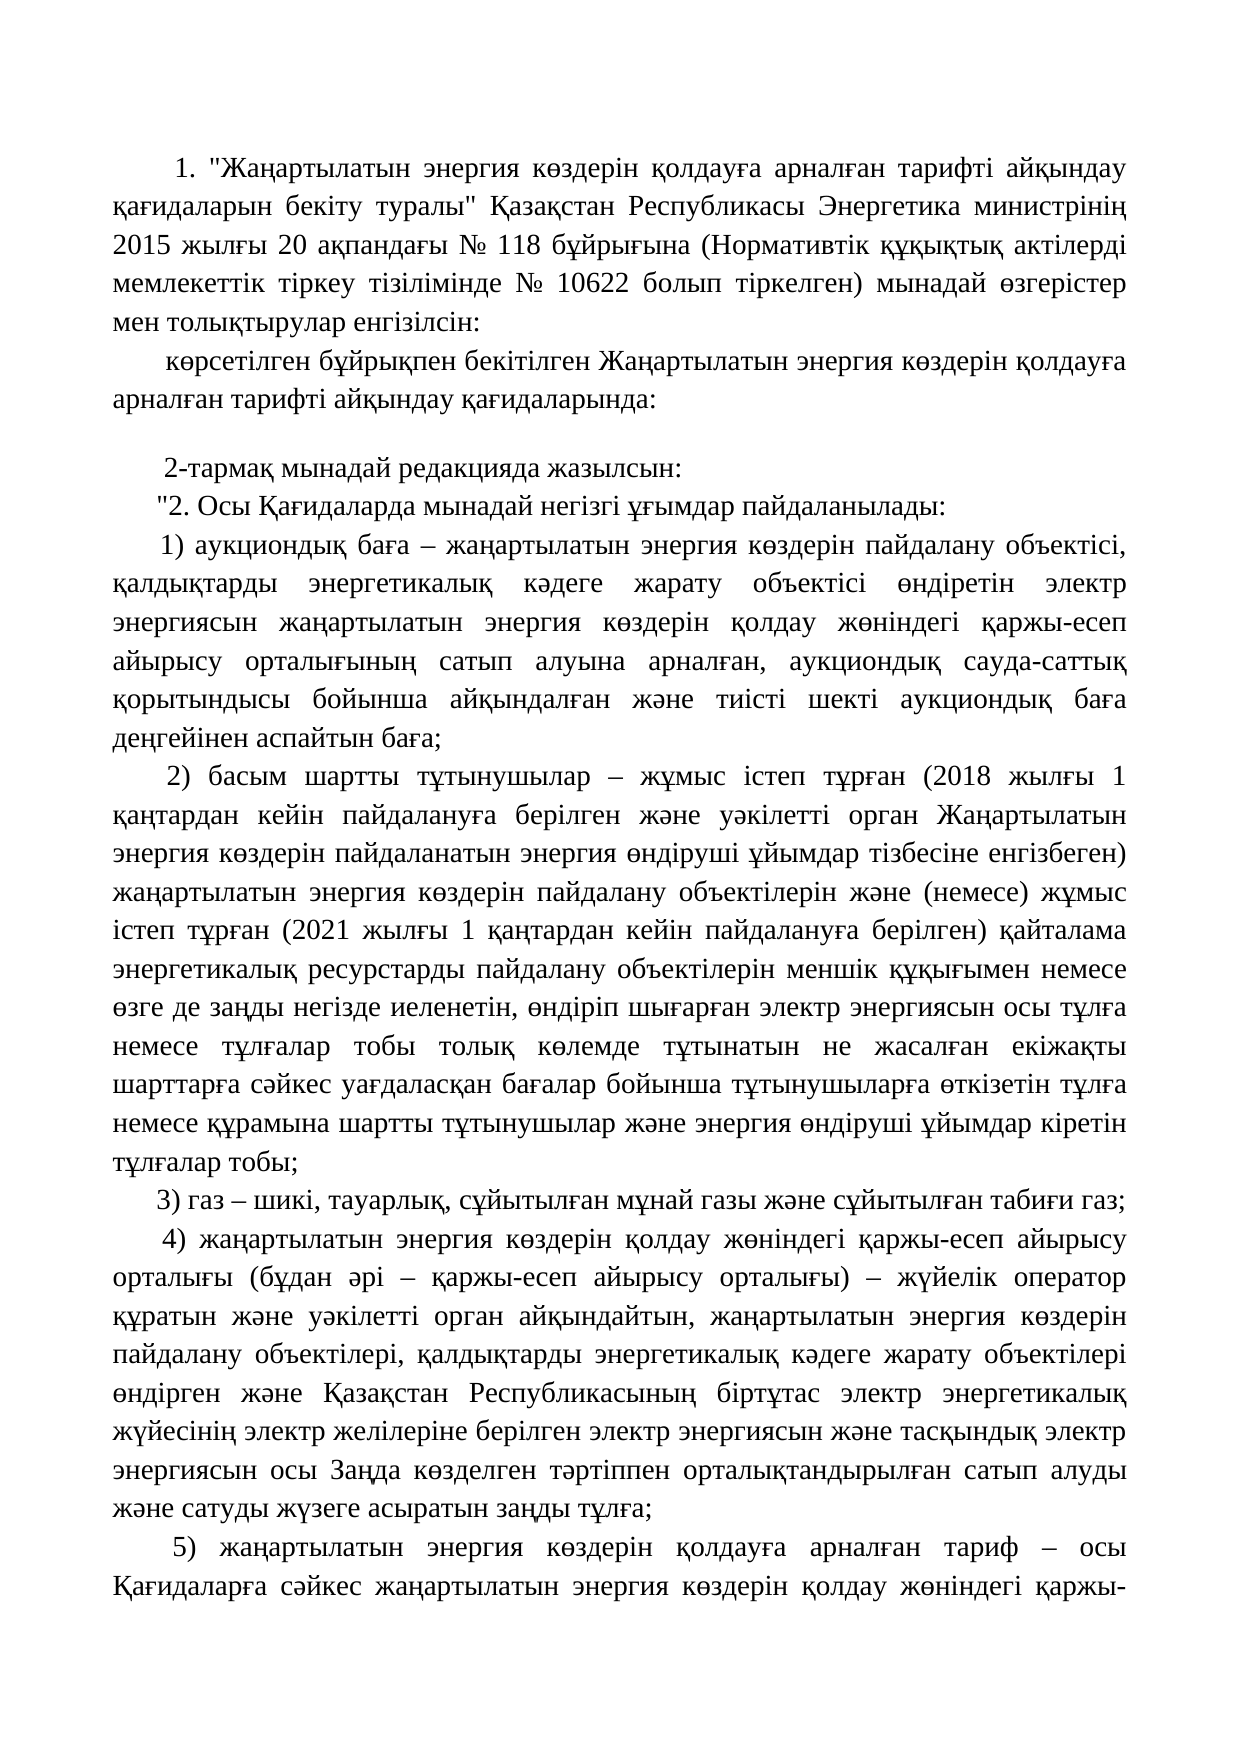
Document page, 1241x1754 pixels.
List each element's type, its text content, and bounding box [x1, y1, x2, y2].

text 4) жаңартылатын энергия көздерін қолдау жөніндегі қаржы-есеп айырысу орталығы (бұдан әрі – қаржы-есеп айырысу орталығы) – жүйелік оператор құратын және уәкілетті орган айқындайтын, жаңартылатын энергия көздерін пайдалану объектілері, қалдықтарды энергетикалық кәдеге жарату объектілері өндірген және Қазақстан Республикасының біртұтас электр энергетикалық жүйесінің электр желілеріне берілген электр энергиясын және тасқындық электр энергиясын осы Заңда көзделген тәртіппен орталықтандырылған сатып алуды және сатуды жүзеге асыратын заңды тұлға; [112, 1221, 1128, 1524]
text 1. "Жаңартылатын энергия көздерін қолдауға арналған тарифті айқындау қағидаларын бекіту туралы" Қазақстан Республикасы Энергетика министрінің 2015 жылғы 20 ақпандағы № 118 бұйрығына (Нормативтік құқықтық актілерді мемлекеттік тіркеу тізілімінде № 10622 болып тіркелген) мынадай өзгерістер мен толықтырулар енгізілсін: [112, 150, 1128, 338]
text 2) басым шартты тұтынушылар – жұмыс істеп тұрған (2018 жылғы 1 қаңтардан кейін пайдалануға берілген және уәкілетті орган Жаңартылатын энергия көздерін пайдаланатын энергия өндіруші ұйымдар тізбесіне енгізбеген) жаңартылатын энергия көздерін пайдалану объектілерін және (немесе) жұмыс істеп тұрған (2021 жылғы 1 қаңтардан кейін пайдалануға берілген) қайталама энергетикалық ресурстарды пайдалану объектілерін меншік құқығымен немесе өзге де заңды негізде иеленетін, өндіріп шығарған электр энергиясын осы тұлға немесе тұлғалар тобы толық көлемде тұтынатын не жасалған екіжақты шарттарға сәйкес уағдаласқан бағалар бойынша тұтынушыларға өткізетін тұлға немесе құрамына шартты тұтынушылар және энергия өндіруші ұйымдар кіретін тұлғалар тобы; [112, 758, 1128, 1177]
text 3) газ – шикі, тауарлық, сұйытылған мұнай газы және сұйытылған табиғи газ; [112, 1182, 1128, 1216]
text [112, 1529, 1128, 1601]
text 1) аукциондық баға – жаңартылатын энергия көздерін пайдалану объектісі, қалдықтарды энергетикалық кәдеге жарату объектісі өндіретін электр энергиясын жаңартылатын энергия көздерін қолдау жөніндегі қаржы-есеп айырысу орталығының сатып алуына арналған, аукциондық сауда-саттық қорытындысы бойынша айқындалған және тиісті шекті аукциондық баға деңгейінен аспайтын баға; [112, 527, 1128, 753]
text 2-тармақ мынадай редакцияда жазылсын: [112, 450, 1128, 483]
text көрсетілген бұйрықпен бекітілген Жаңартылатын энергия көздерін қолдауға арналған тарифті айқындау қағидаларында: [112, 343, 1128, 415]
text "2. Осы Қағидаларда мынадай негізгі ұғымдар пайдаланылады: [112, 488, 1128, 522]
